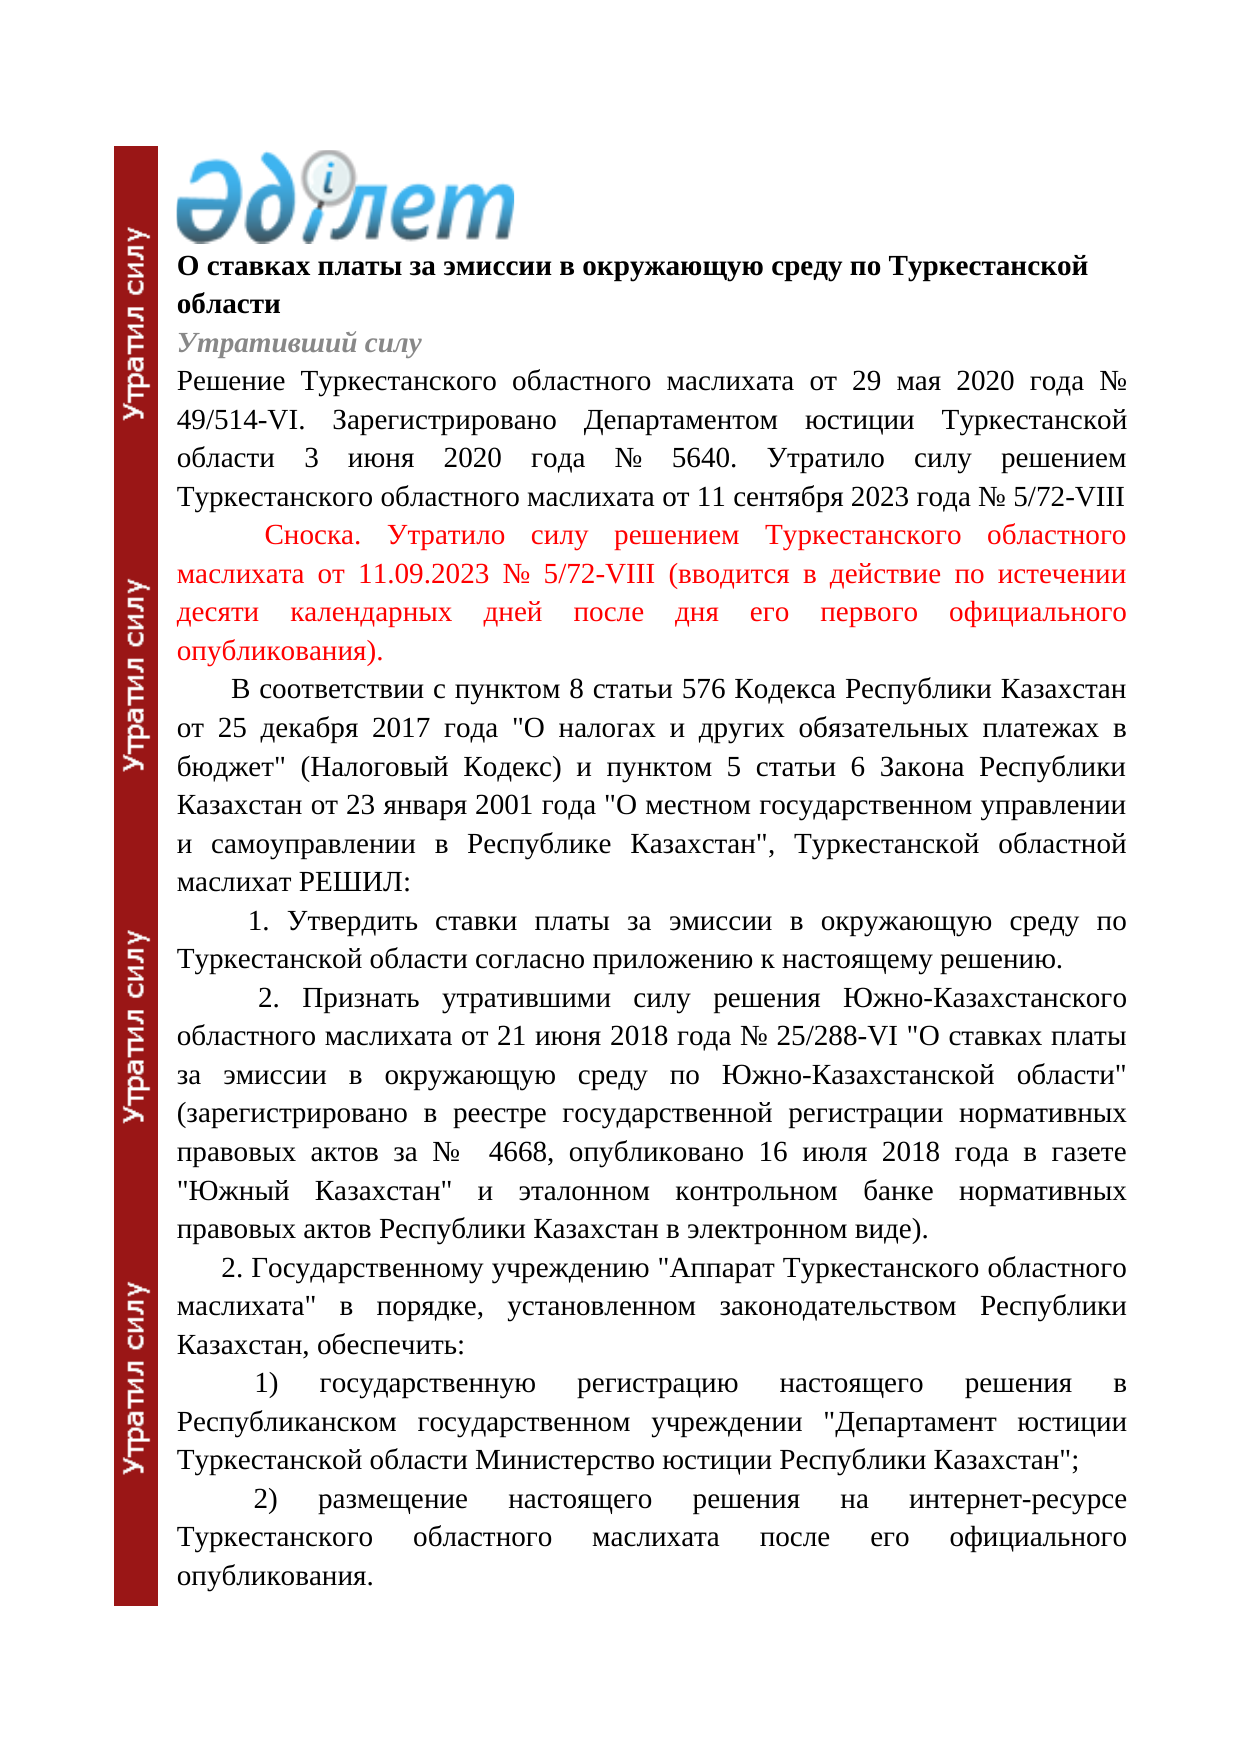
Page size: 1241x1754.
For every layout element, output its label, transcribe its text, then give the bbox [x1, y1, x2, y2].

picture [114, 975, 158, 980]
text Сноска. Утратило силу решением Туркестанского областного маслихата от 11.09.2023 № 5/72-VIII (вводится в действие по истечении десяти календарных дней после дня его первого официального опубликования). [112, 517, 1128, 667]
picture [114, 320, 158, 325]
text 2) размещение настоящего решения на интернет-ресурсе Туркестанского областного маслихата после его официального опубликования. [112, 1481, 1128, 1592]
text 2. Государственному учреждению "Аппарат Туркестанского областного маслихата" в порядке, установленном законодательством Республики Казахстан, обеспечить: [112, 1250, 1128, 1360]
picture [114, 667, 158, 672]
text 1) государственную регистрацию настоящего решения в Республиканском государственном учреждении "Департамент юстиции Туркестанской области Министерство юстиции Республики Казахстан"; [112, 1365, 1128, 1476]
picture [176, 150, 515, 244]
text 2. Признать утратившими силу решения Южно-Казахстанского областного маслихата от 21 июня 2018 года № 25/288-VI "О ставках платы за эмиссии в окружающую среду по Южно-Казахстанской области" (зарегистрировано в реестре государственной регистрации нормативных правовых актов за № 4668, опубликовано 16 июля 2018 года в газете "Южный Казахстан" и эталонном контрольном банке нормативных правовых актов Республики Казахстан в электронном виде). [112, 980, 1128, 1245]
picture [114, 1360, 158, 1365]
picture [114, 1245, 158, 1250]
picture [114, 1476, 158, 1481]
text О ставках платы за эмиссии в окружающую среду по Туркестанской области [112, 248, 1128, 320]
picture [114, 512, 158, 517]
text Утративший силу [112, 325, 1128, 358]
text Решение Туркестанского областного маслихата от 29 мая 2020 года № 49/514-VI. Зарегистрировано Департаментом юстиции Туркестанской области 3 июня 2020 года № 5640. Утратило силу решением Туркестанского областного маслихата от 11 сентября 2023 года № 5/72-VIII [112, 363, 1128, 512]
picture [114, 1592, 158, 1606]
picture [114, 358, 158, 363]
picture [114, 146, 158, 248]
picture [114, 898, 158, 903]
text В соответствии с пунктом 8 статьи 576 Кодекса Республики Казахстан от 25 декабря 2017 года "О налогах и других обязательных платежах в бюджет" (Налоговый Кодекс) и пунктом 5 статьи 6 Закона Республики Казахстан от 23 января 2001 года "О местном государственном управлении и самоуправлении в Республике Казахстан", Туркестанской областной маслихат РЕШИЛ: [112, 672, 1128, 898]
text 1. Утвердить ставки платы за эмиссии в окружающую среду по Туркестанской области согласно приложению к настоящему решению. [112, 903, 1128, 975]
